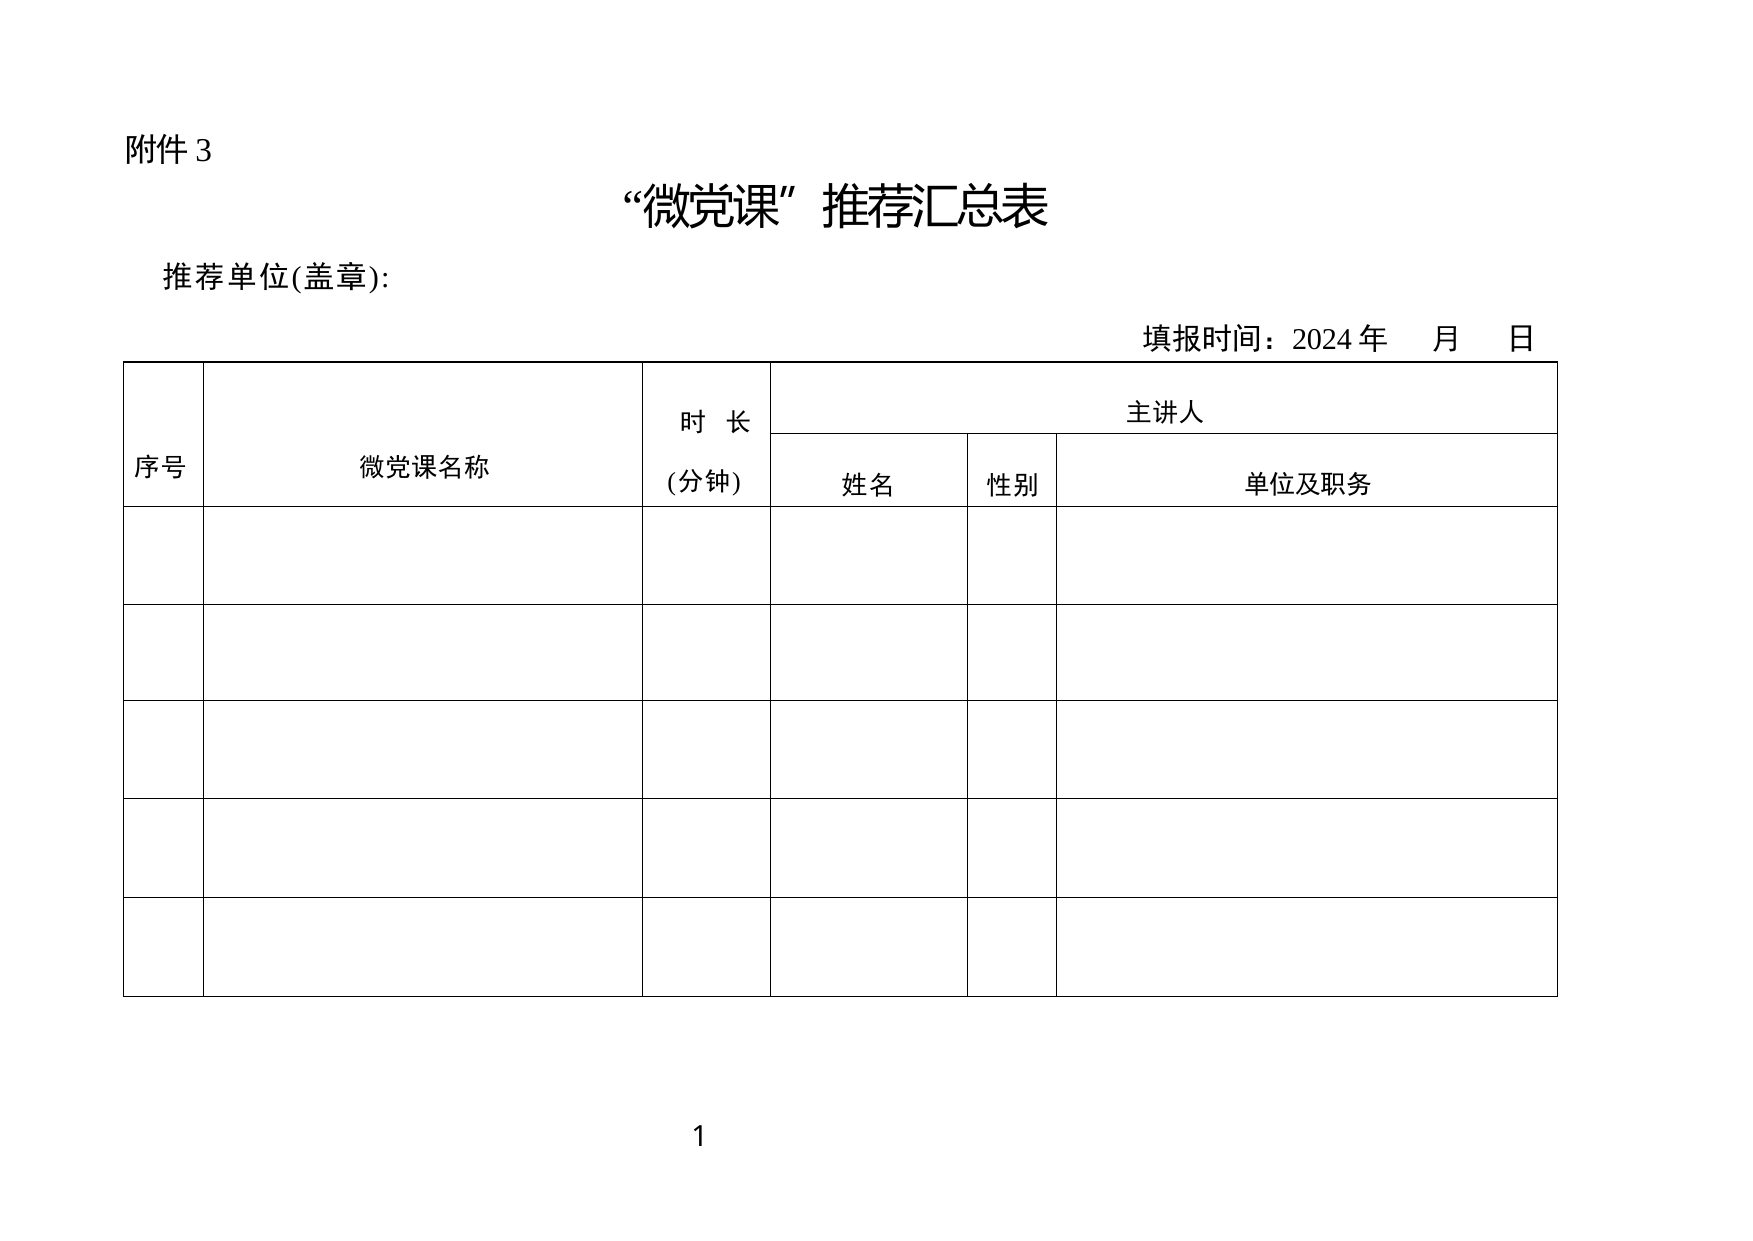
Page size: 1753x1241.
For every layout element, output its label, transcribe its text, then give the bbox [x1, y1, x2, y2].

table_cell [124, 507, 203, 604]
table_cell [771, 605, 967, 700]
table_cell [1057, 799, 1557, 897]
table_cell [771, 799, 967, 897]
table_cell [643, 507, 770, 604]
table_cell [643, 799, 770, 897]
table_cell [1057, 701, 1557, 798]
table_cell [643, 898, 770, 996]
table_cell 姓名 [771, 434, 967, 506]
table_cell [968, 605, 1056, 700]
table_cell [204, 701, 642, 798]
table_cell [968, 507, 1056, 604]
table_cell [1057, 605, 1557, 700]
table_cell [643, 605, 770, 700]
text 推荐单位(盖章): [162, 241, 612, 299]
text “微党课”推荐汇总表 [622, 173, 1559, 235]
table_cell [204, 898, 642, 996]
table_header 主讲人 [771, 363, 1557, 433]
table_cell 性别 [968, 434, 1056, 506]
table_cell [204, 605, 642, 700]
table_cell [771, 507, 967, 604]
table_cell [124, 898, 203, 996]
table_cell [643, 701, 770, 798]
table_cell [968, 898, 1056, 996]
table_header 微党课名称 [204, 363, 642, 506]
table_cell [771, 701, 967, 798]
table_header 时长 (分钟) [643, 363, 770, 506]
table_cell [124, 799, 203, 897]
text 附件3 [123, 115, 612, 173]
table_header 序号 [124, 363, 203, 506]
table_cell [124, 701, 203, 798]
table_cell [968, 701, 1056, 798]
table_cell [124, 605, 203, 700]
table_cell [204, 507, 642, 604]
table_cell [771, 898, 967, 996]
text 填报时间：2024年 月 日 [1142, 303, 1559, 361]
table_cell [968, 799, 1056, 897]
table_cell 单位及职务 [1057, 434, 1557, 506]
table_cell [1057, 507, 1557, 604]
table_cell [204, 799, 642, 897]
table_cell [1057, 898, 1557, 996]
